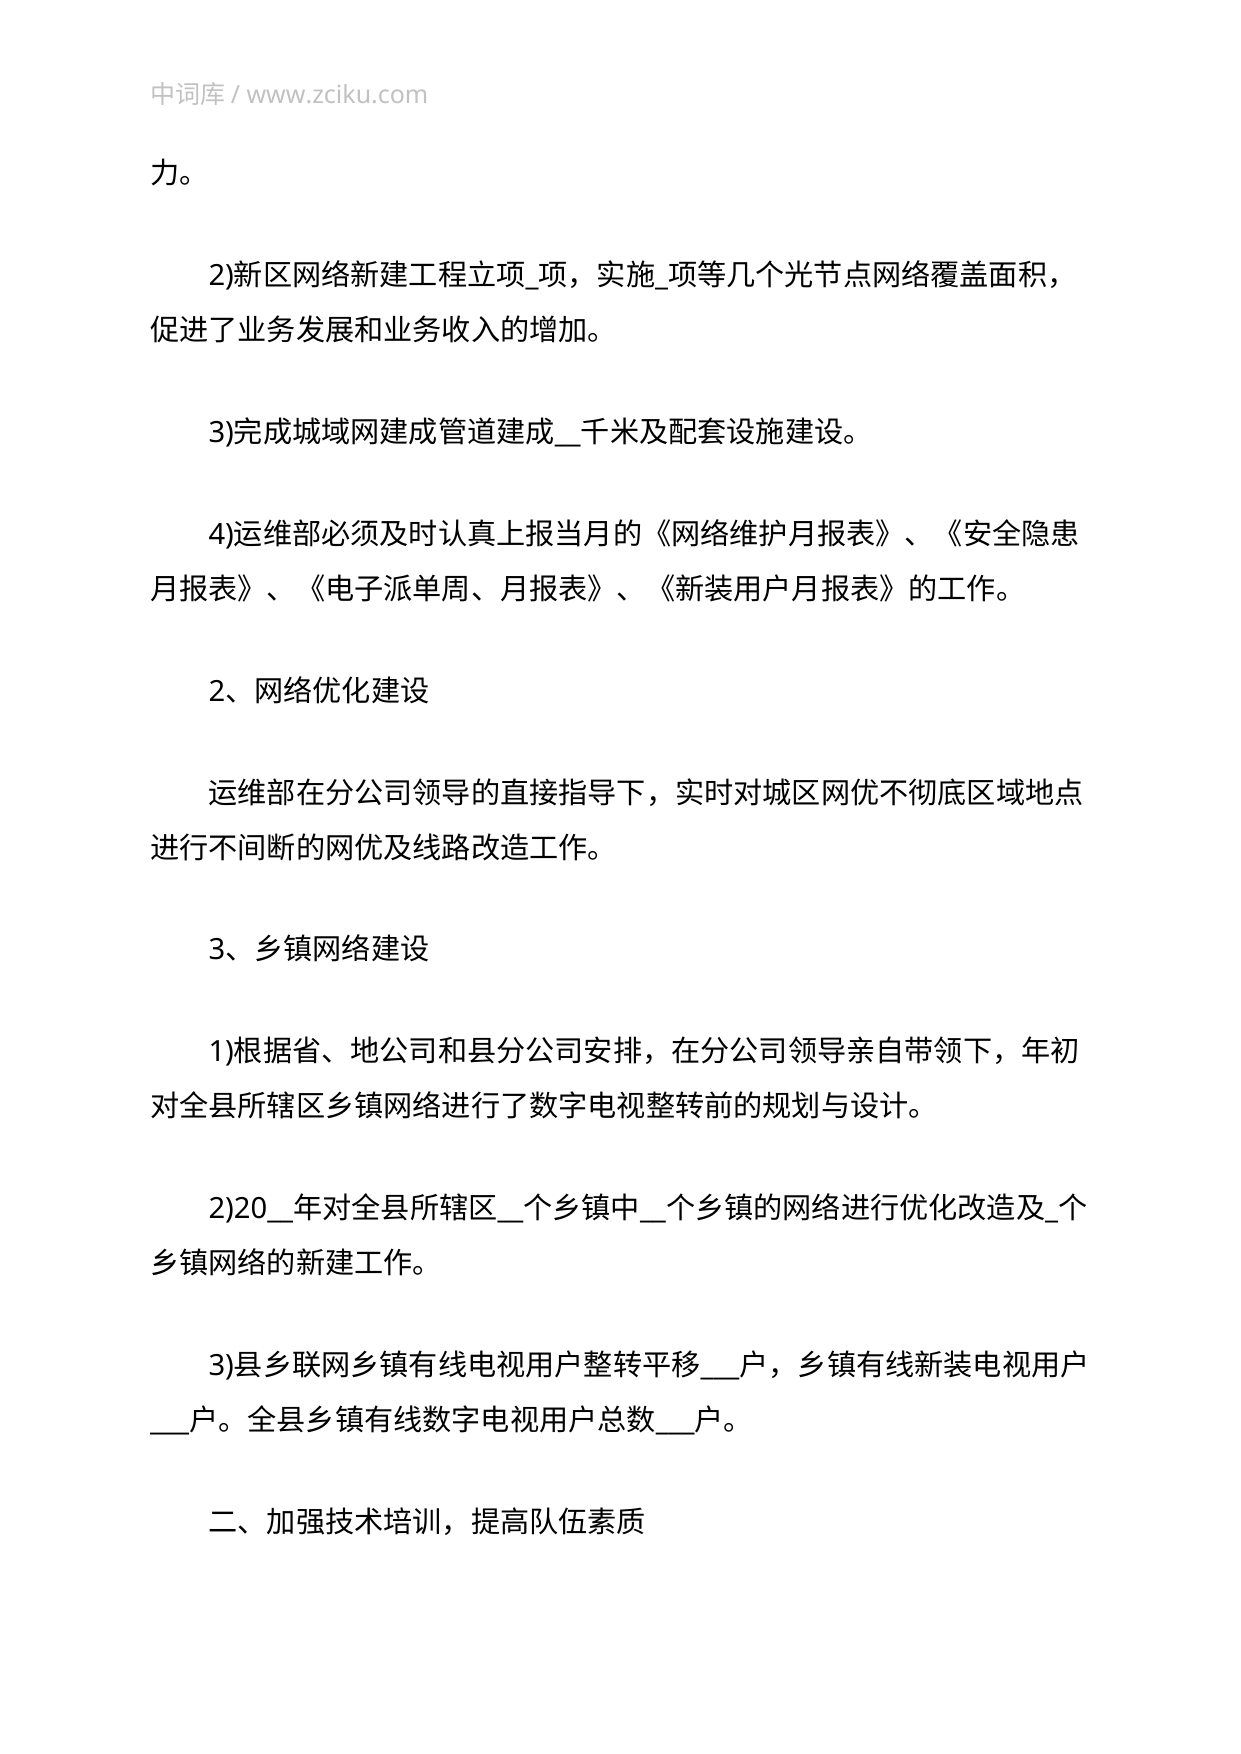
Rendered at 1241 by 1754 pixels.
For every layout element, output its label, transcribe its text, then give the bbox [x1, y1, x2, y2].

text 3)完成城域网建成管道建成__千米及配套设施建设。 [150, 408, 1090, 451]
text 1)根据省、地公司和县分公司安排，在分公司领导亲自带领下，年初对全县所辖区乡镇网络进行了数字电视整转前的规划与设计。 [150, 1028, 1090, 1125]
text 3、乡镇网络建设 [150, 926, 1090, 968]
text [150, 150, 1090, 192]
text 3)县乡联网乡镇有线电视用户整转平移___户，乡镇有线新装电视用户___户。全县乡镇有线数字电视用户总数___户。 [150, 1341, 1090, 1439]
text 2)20__年对全县所辖区__个乡镇中__个乡镇的网络进行优化改造及_个乡镇网络的新建工作。 [150, 1185, 1090, 1282]
text 二、加强技术培训，提高队伍素质 [150, 1498, 1090, 1541]
text 4)运维部必须及时认真上报当月的《网络维护月报表》、《安全隐患月报表》、《电子派单周、月报表》、《新装用户月报表》的工作。 [150, 511, 1090, 608]
text 2、网络优化建设 [150, 667, 1090, 710]
text 运维部在分公司领导的直接指导下，实时对城区网优不彻底区域地点进行不间断的网优及线路改造工作。 [150, 769, 1090, 866]
text 2)新区网络新建工程立项_项，实施_项等几个光节点网络覆盖面积，促进了业务发展和业务收入的增加。 [150, 252, 1090, 349]
